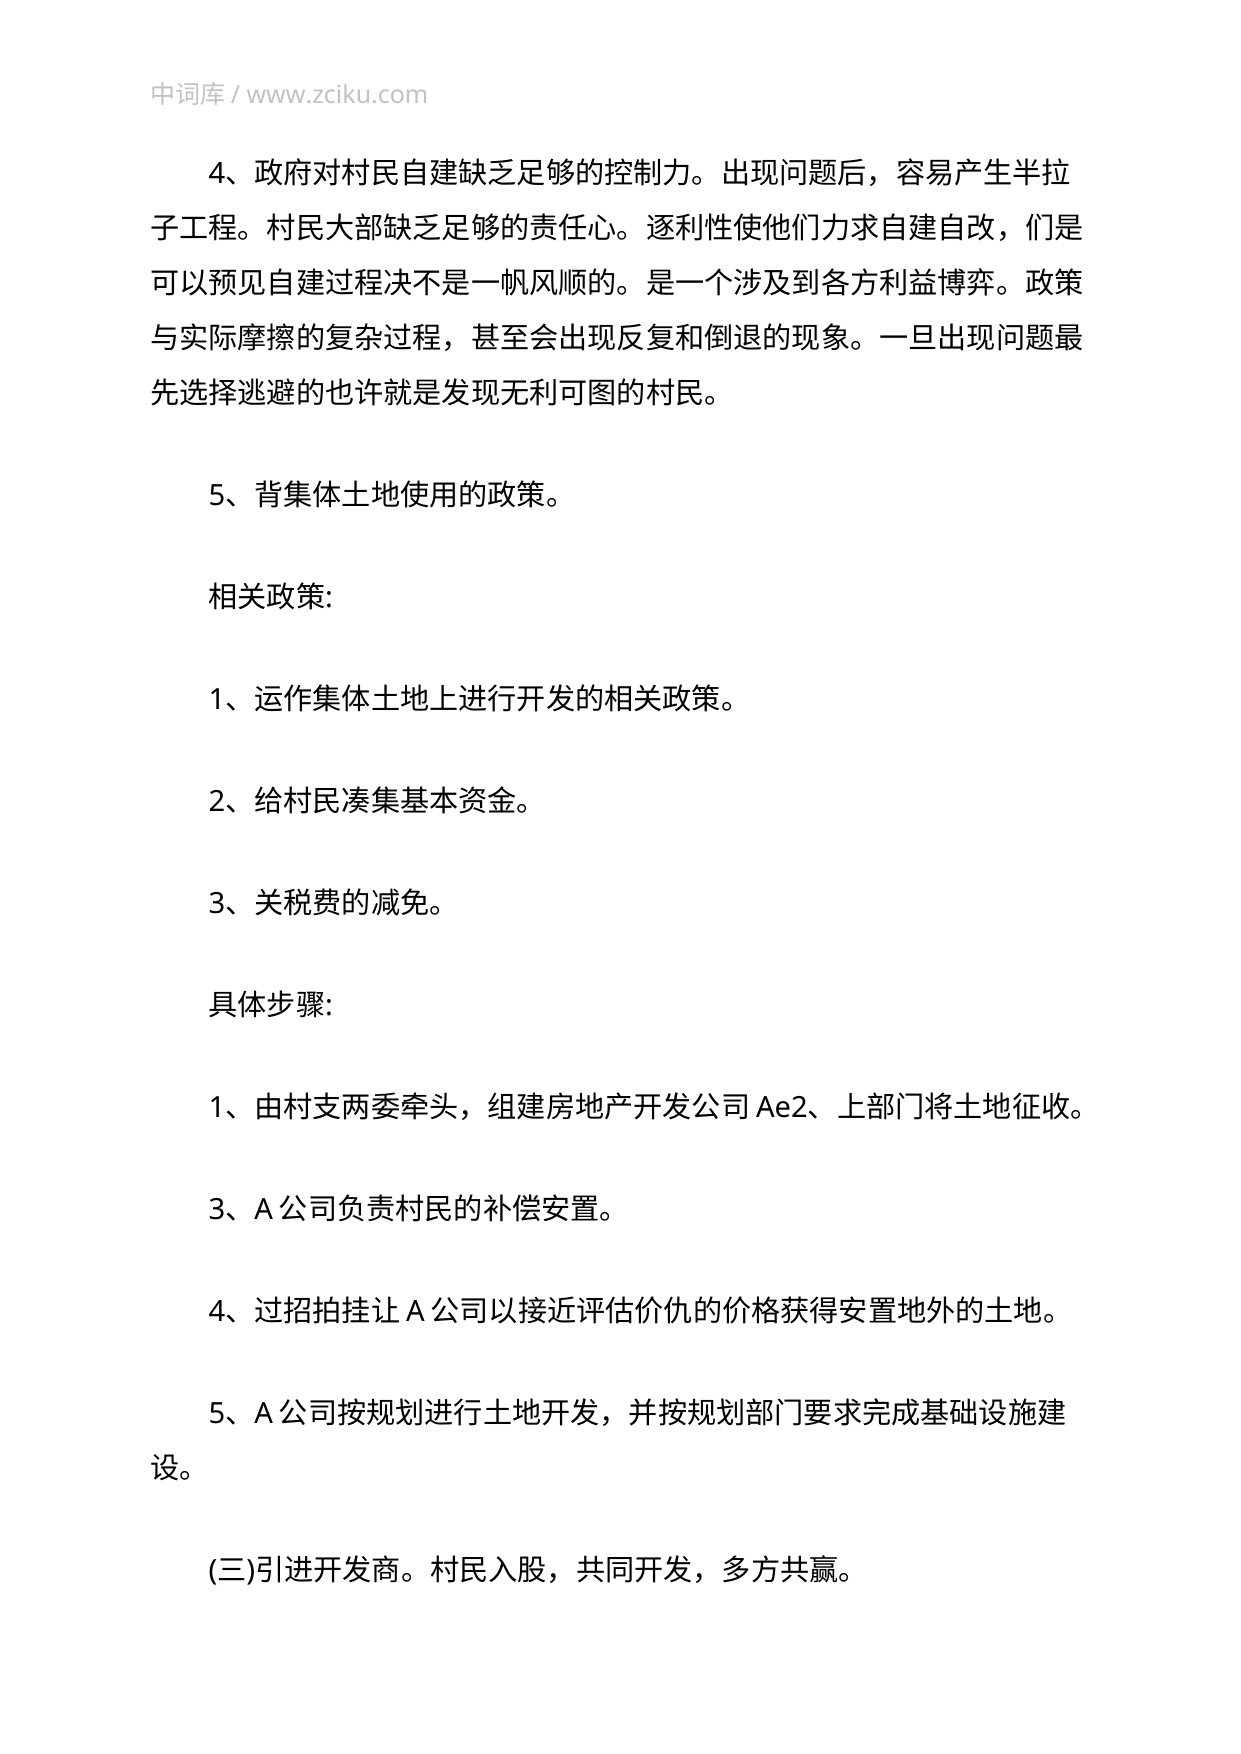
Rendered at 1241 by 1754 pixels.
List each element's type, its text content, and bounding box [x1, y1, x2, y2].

text 2、给村民凑集基本资金。 [150, 777, 1090, 820]
text 1、由村支两委牵头，组建房地产开发公司Ae2、上部门将土地征收。 [150, 1083, 1090, 1126]
text 3、A公司负责村民的补偿安置。 [150, 1185, 1090, 1228]
text 3、关税费的减免。 [150, 879, 1090, 922]
text (三)引进开发商。村民入股，共同开发，多方共赢。 [150, 1546, 1090, 1588]
text 4、过招拍挂让A公司以接近评估价仇的价格获得安置地外的土地。 [150, 1287, 1090, 1330]
text 5、背集体土地使用的政策。 [150, 471, 1090, 514]
text 4、政府对村民自建缺乏足够的控制力。出现问题后，容易产生半拉子工程。村民大部缺乏足够的责任心。逐利性使他们力求自建自改，们是可以预见自建过程决不是一帆风顺的。是一个涉及到各方利益博弈。政策与实际摩擦的复杂过程，甚至会出现反复和倒退的现象。一旦出现问题最先选择逃避的也许就是发现无利可图的村民。 [150, 150, 1090, 412]
text 1、运作集体土地上进行开发的相关政策。 [150, 675, 1090, 718]
text 相关政策: [150, 573, 1090, 616]
text 5、A公司按规划进行土地开发，并按规划部门要求完成基础设施建设。 [150, 1389, 1090, 1487]
text 具体步骤: [150, 981, 1090, 1024]
